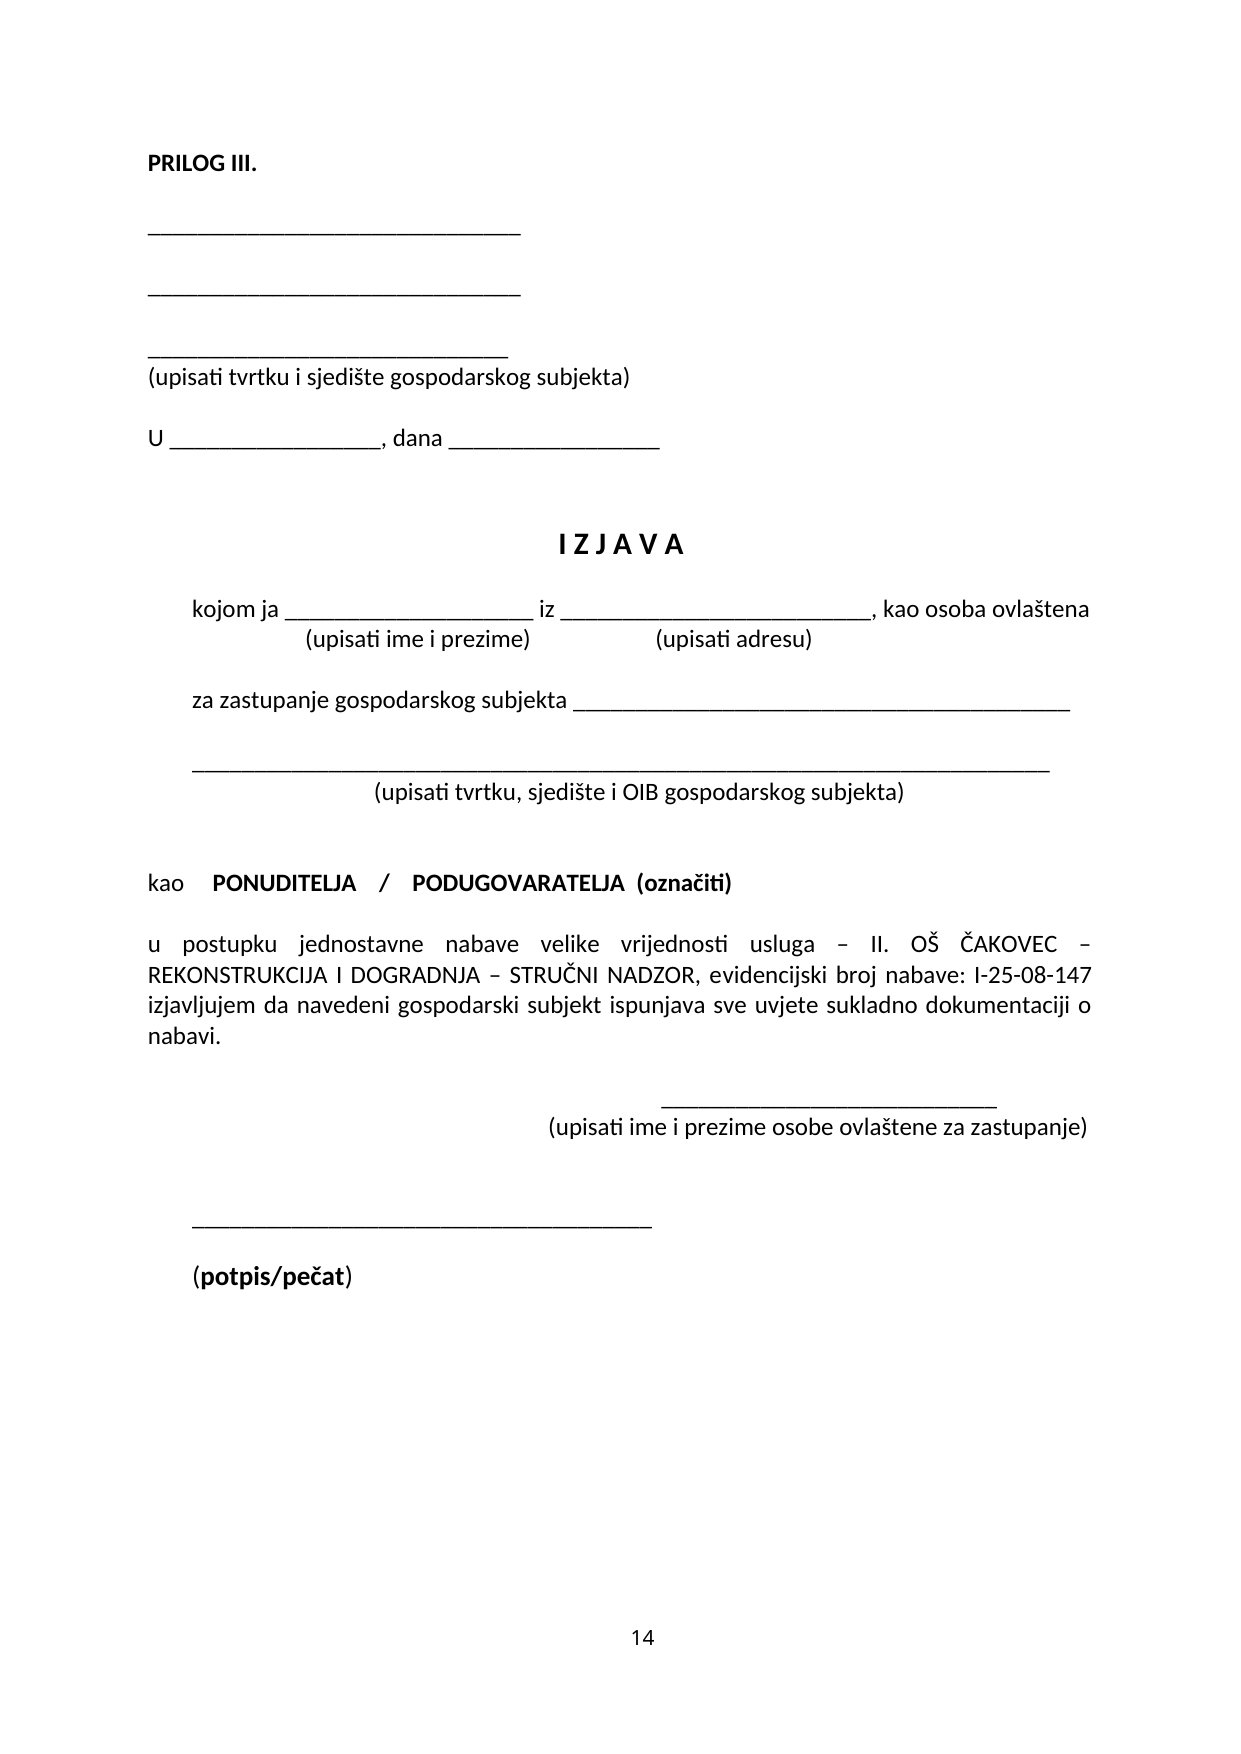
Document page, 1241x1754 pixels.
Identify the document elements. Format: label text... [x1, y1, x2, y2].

text ______________________________ [148, 209, 1093, 239]
text (upisati ime i prezime) (upisati adresu) [192, 623, 1093, 654]
text za zastupanje gospodarskog subjekta ________________________________________ [192, 684, 1093, 715]
text _____________________________________ [192, 1173, 1093, 1231]
text ______________________________ [148, 270, 1093, 300]
text (upisati ime i prezime osobe ovlaštene za zastupanje) [192, 1112, 1093, 1142]
text kao PONUDITELJA / PODUGOVARATELJA (označiti) [148, 867, 1093, 898]
text PRILOG III. [148, 148, 1093, 178]
text (upisati tvrtku, sjedište i OIB gospodarskog subjekta) [148, 776, 1093, 806]
text u postupku jednostavne nabave velike vrijednosti usluga – II. OŠ ČAKOVEC – REKONSTRUKCIJA I DOGRADNJA – STRUČNI NADZOR, evidencijski broj nabave: I-25-08-147 izjavljujem da navedeni gospodarski subjekt ispunjava sve uvjete sukladno dokumentaciji o nabavi. [148, 928, 1093, 1051]
text (potpis/pečat) [192, 1231, 1093, 1292]
text U _________________, dana _________________ [148, 422, 1093, 453]
text ___________________________ [192, 1081, 1093, 1112]
text _____________________________________________________________________ [192, 745, 1093, 776]
text (upisati tvrtku i sjedište gospodarskog subjekta) [148, 361, 1093, 392]
text kojom ja ____________________ iz _________________________, kao osoba ovlaštena [192, 593, 1093, 623]
text I Z J A V A [192, 524, 1093, 562]
text _____________________________ [148, 331, 1093, 361]
